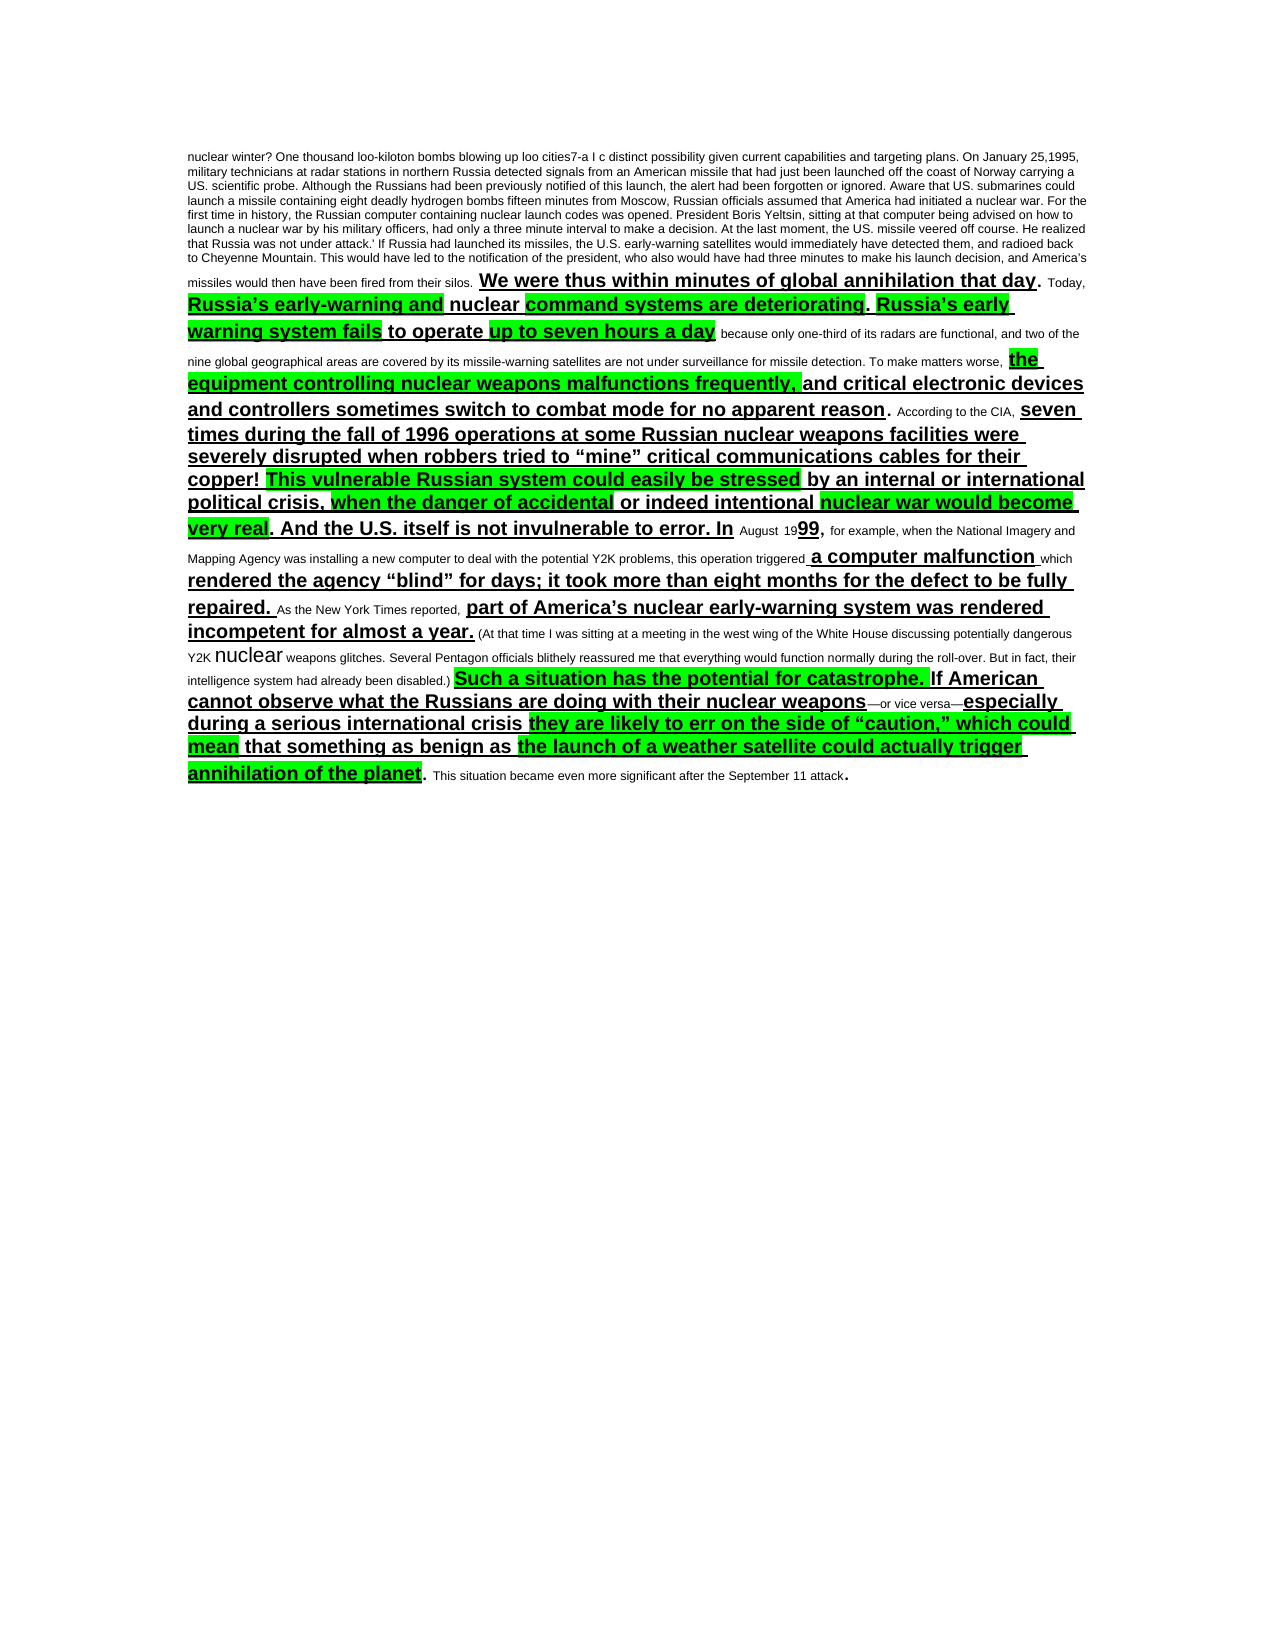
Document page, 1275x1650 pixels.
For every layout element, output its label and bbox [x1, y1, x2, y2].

text [187, 150, 1087, 786]
